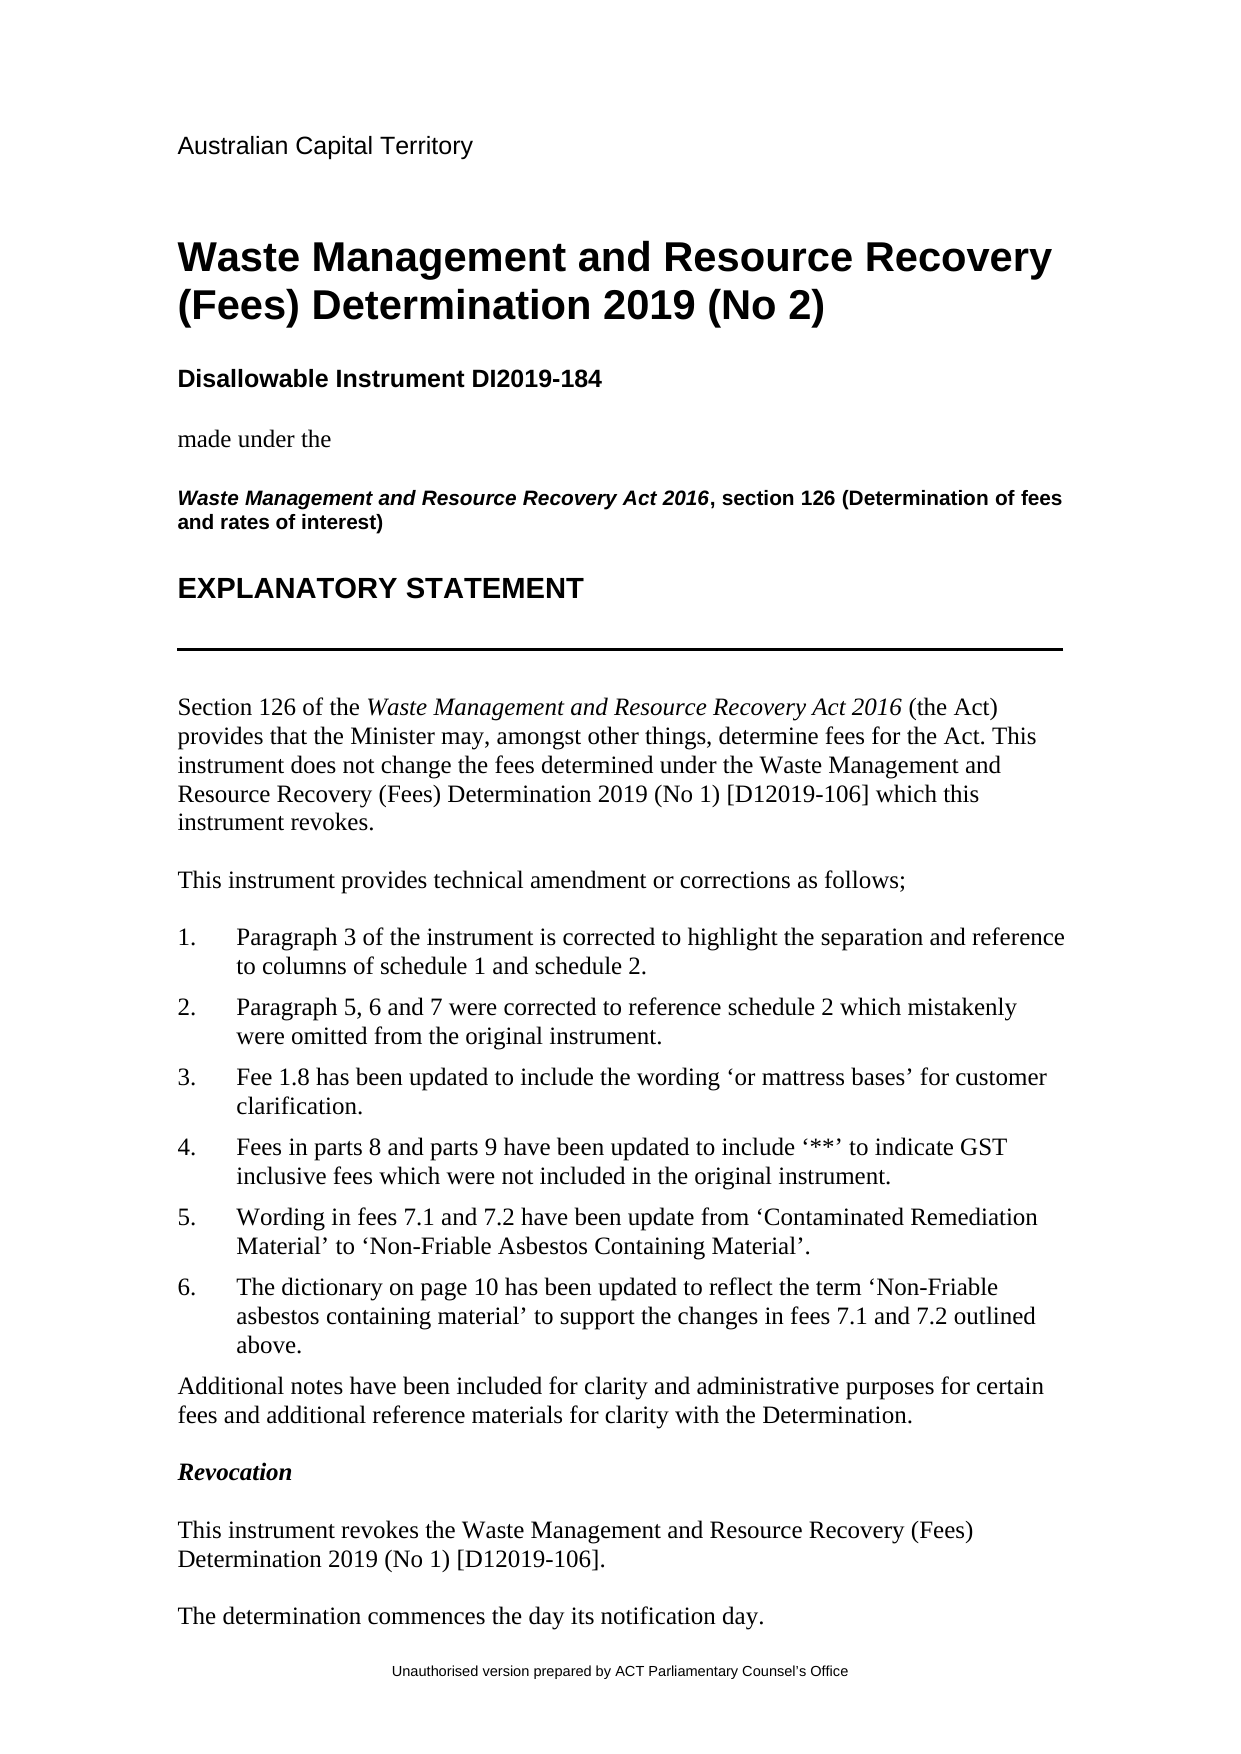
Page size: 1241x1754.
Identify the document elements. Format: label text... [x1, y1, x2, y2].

list Paragraph 3 of the instrument is corrected to highlight the separation and reference to columns of schedule 1 and schedule 2. [177, 922, 1068, 980]
list Fee 1.8 has been updated to include the wording ‘or mattress bases’ for customer clarification. [177, 1062, 1068, 1120]
text Disallowable Instrument DI2019-184 [177, 364, 1063, 392]
text Waste Management and Resource Recovery Act 2016, section 126 (Determination of fees and rates of interest) [177, 486, 1063, 534]
text This instrument provides technical amendment or corrections as follows; [177, 865, 1063, 894]
list The dictionary on page 10 has been updated to reflect the term ‘Non-Friable asbestos containing material’ to support the changes in fees 7.1 and 7.2 outlined above. [177, 1272, 1068, 1359]
text made under the [177, 424, 1063, 452]
text Revocation [177, 1457, 1063, 1486]
text Additional notes have been included for clarity and administrative purposes for certain fees and additional reference materials for clarity with the Determination. [177, 1371, 1063, 1429]
list Fees in parts 8 and parts 9 have been updated to include ‘**’ to indicate GST inclusive fees which were not included in the original instrument. [177, 1132, 1068, 1190]
list Paragraph 5, 6 and 7 were corrected to reference schedule 2 which mistakenly were omitted from the original instrument. [177, 992, 1068, 1050]
text Section 126 of the Waste Management and Resource Recovery Act 2016 (the Act) provides that the Minister may, amongst other things, determine fees for the Act. This instrument does not change the fees determined under the Waste Management and Resource Recovery (Fees) Determination 2019 (No 1) [D12019-106] which this instrument revokes. [177, 692, 1063, 836]
text This instrument revokes the Waste Management and Resource Recovery (Fees) Determination 2019 (No 1) [D12019-106]. [177, 1515, 1063, 1572]
list Wording in fees 7.1 and 7.2 have been update from ‘Contaminated Remediation Material’ to ‘Non-Friable Asbestos Containing Material’. [177, 1202, 1068, 1260]
text The determination commences the day its notification day. [177, 1601, 1063, 1630]
text EXPLANATORY STATEMENT [177, 571, 1004, 605]
text Waste Management and Resource Recovery (Fees) Determination 2019 (No 2) [177, 232, 1063, 328]
